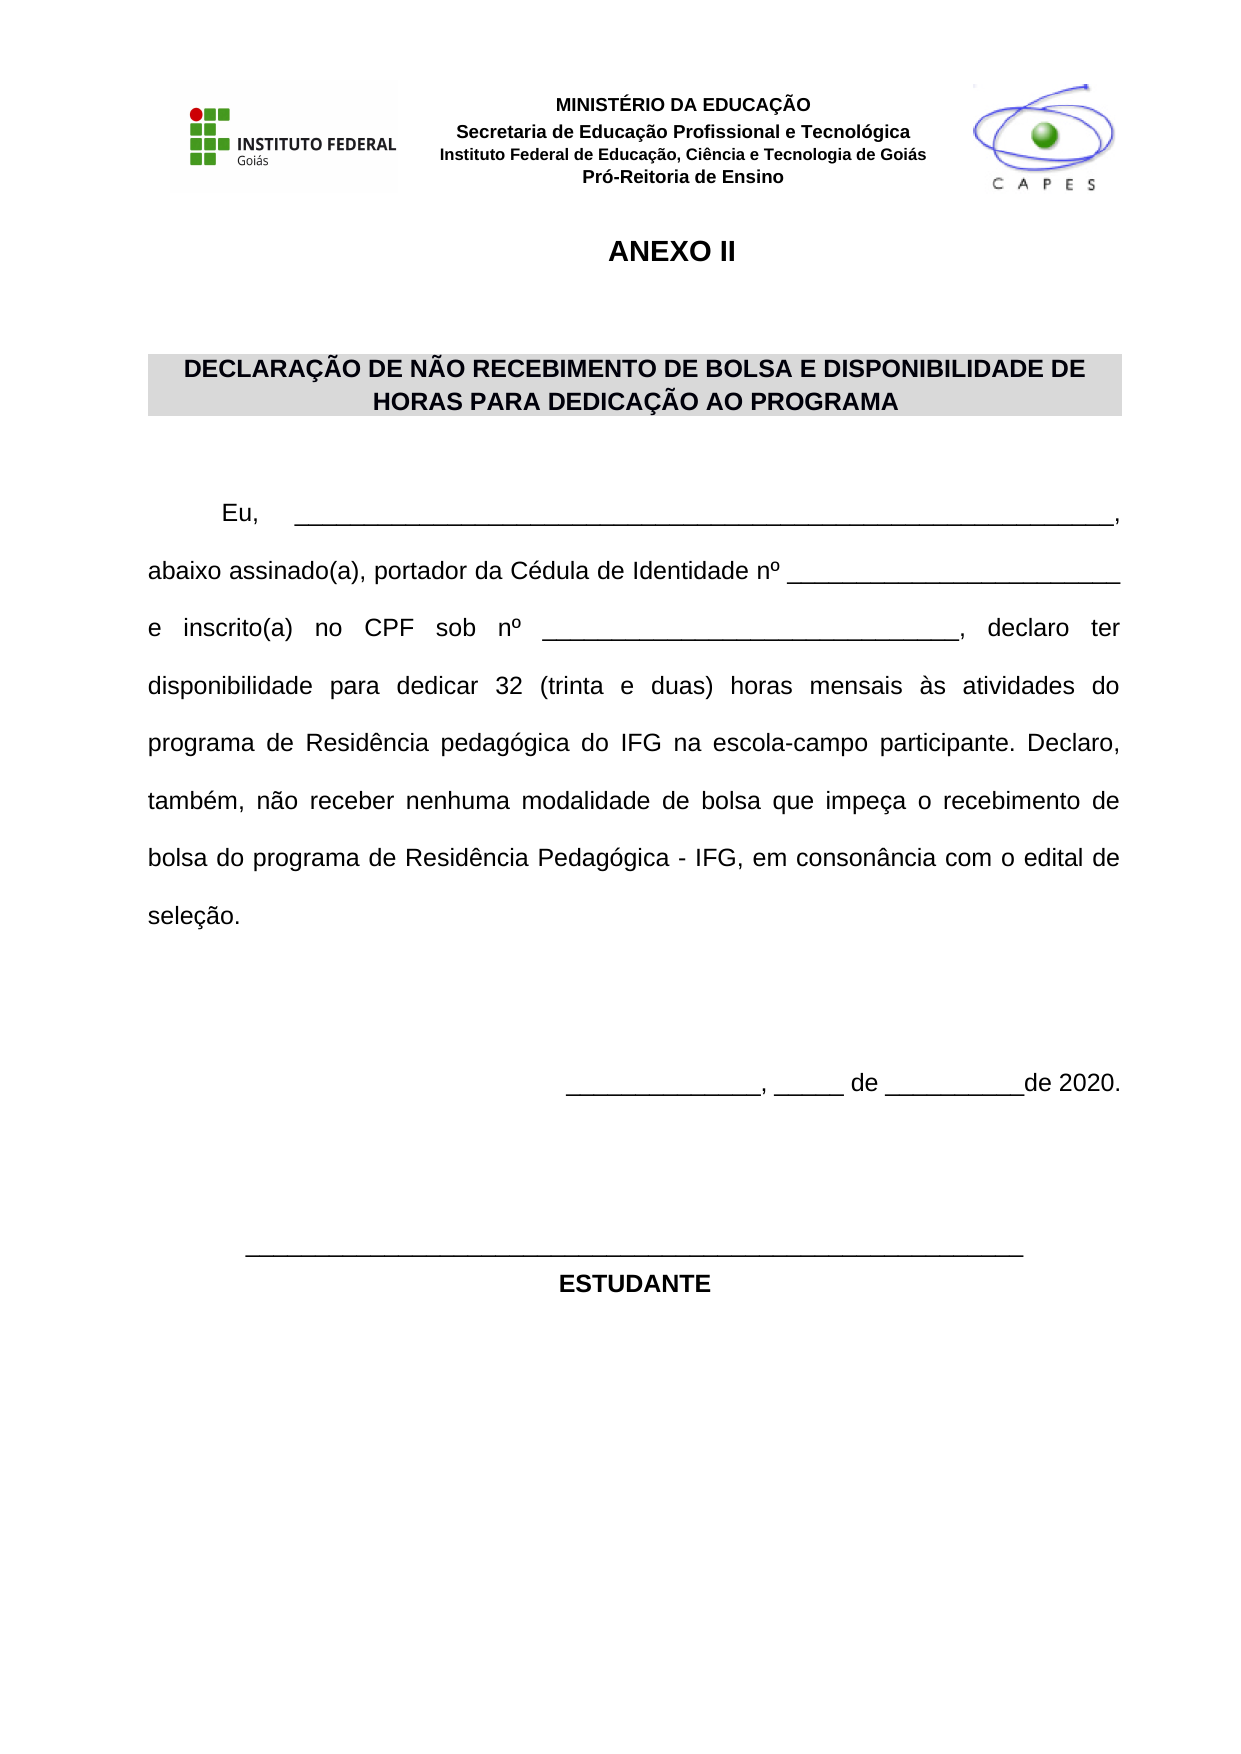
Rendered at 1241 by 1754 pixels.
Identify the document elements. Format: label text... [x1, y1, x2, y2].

text ______________, _____ de __________de 2020. [148, 1069, 1122, 1097]
text Eu, ___________________________________________________________, abaixo assinado(a), portador da Cédula de Identidade nº ________________________ e inscrito(a) no CPF sob nº ______________________________, declaro ter disponibilidade para dedicar 32 (trinta e duas) horas mensais às atividades do programa de Residência pedagógica do IFG na escola-campo participante. Declaro, também, não receber nenhuma modalidade de bolsa que impeça o recebimento de bolsa do programa de Residência Pedagógica - IFG, em consonância com o edital de seleção. [148, 498, 1122, 930]
text ESTUDANTE [148, 1270, 1122, 1298]
text DECLARAÇÃO DE NÃO RECEBIMENTO DE BOLSA E DISPONIBILIDADE DE HORAS PARA DEDICAÇÃO AO PROGRAMA [148, 354, 1122, 416]
text ________________________________________________________ [148, 1230, 1122, 1258]
picture [170, 80, 399, 193]
text ANEXO II [221, 234, 1122, 268]
